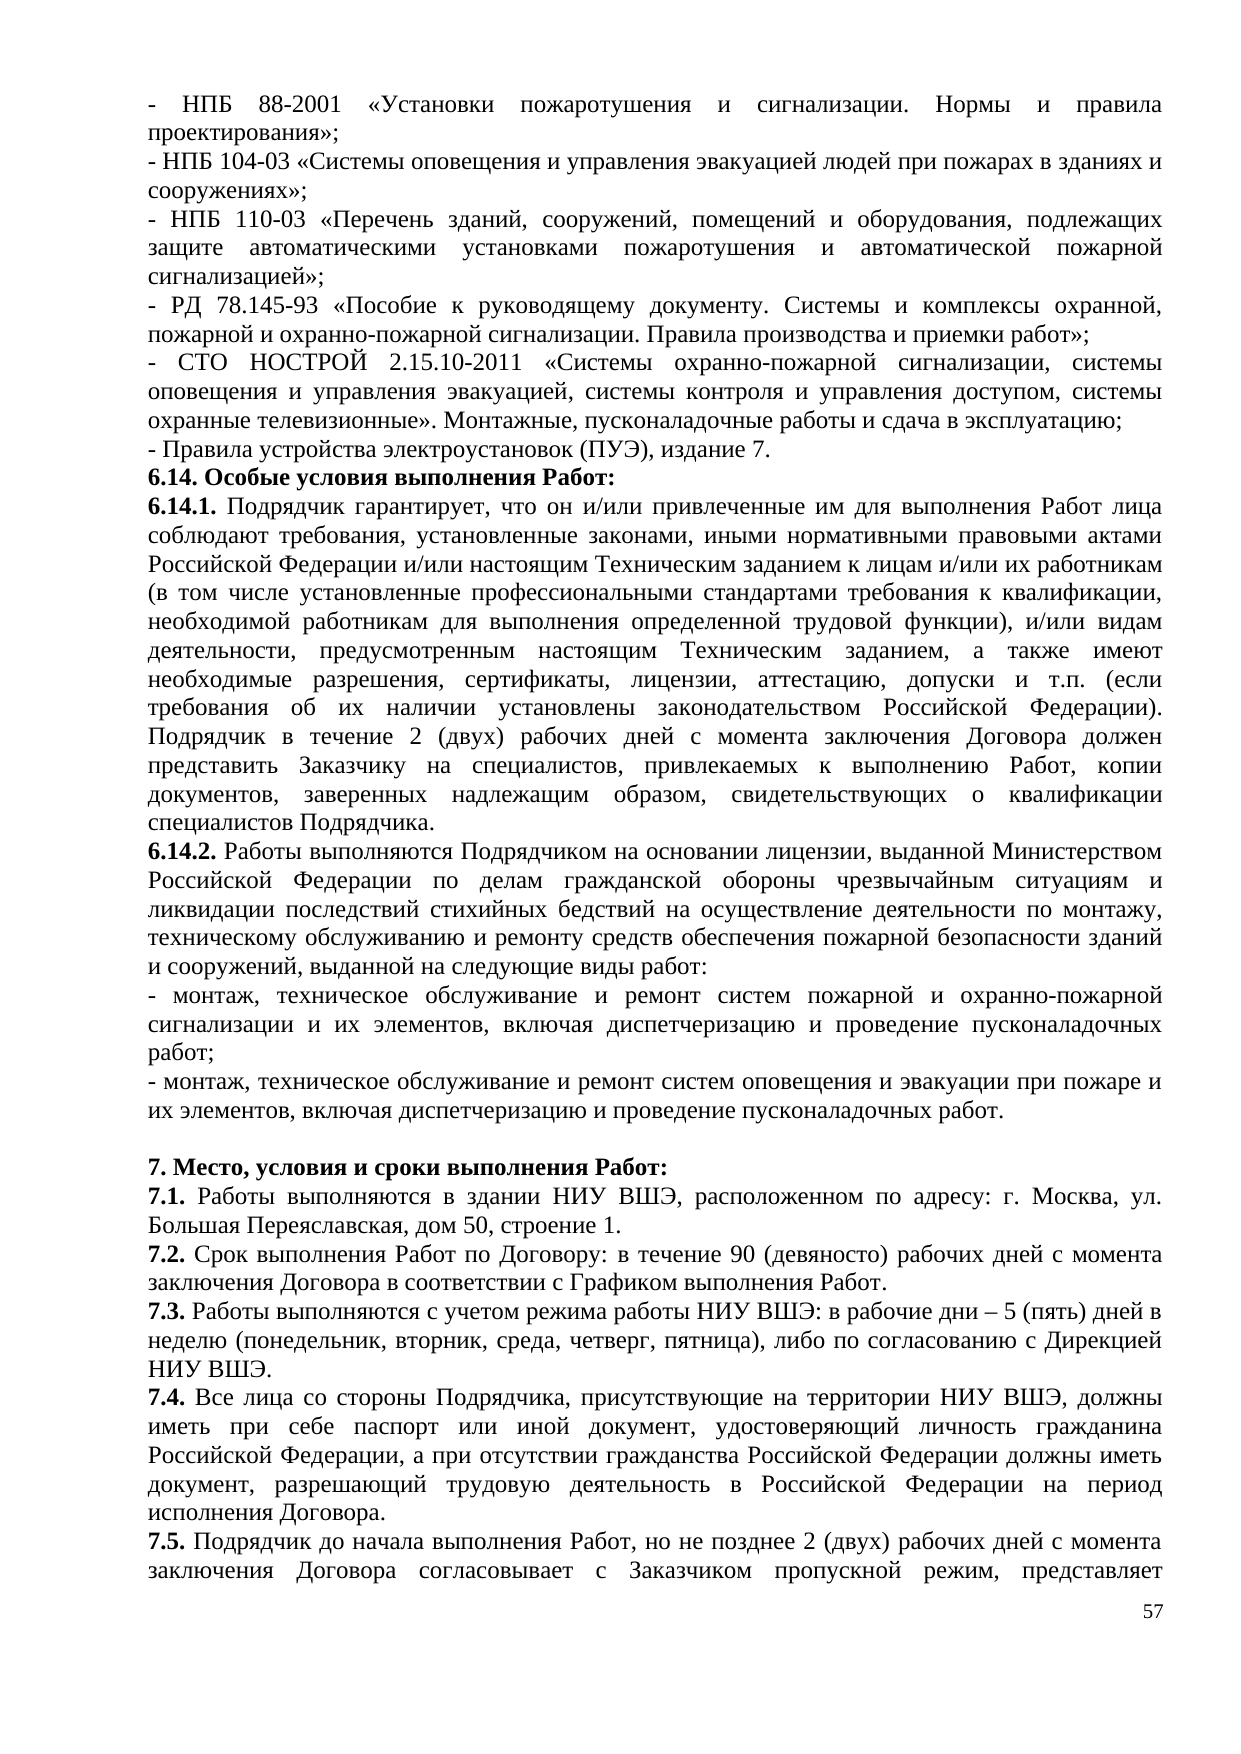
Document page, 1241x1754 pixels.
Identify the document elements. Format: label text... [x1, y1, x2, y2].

text 7.2. Срок выполнения Работ по Договору: в течение 90 (девяносто) рабочих дней с момента заключения Договора в соответствии с Графиком выполнения Работ. [148, 1239, 1163, 1296]
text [148, 1526, 1163, 1584]
text - РД 78.145-93 «Пособие к руководящему документу. Системы и комплексы охранной, пожарной и охранно-пожарной сигнализации. Правила производства и приемки работ»; [148, 290, 1163, 347]
text - НПБ 88-2001 «Установки пожаротушения и сигнализации. Нормы и правила проектирования»; [148, 89, 1163, 146]
text - СТО НОСТРОЙ 2.15.10-2011 «Системы охранно-пожарной сигнализации, системы оповещения и управления эвакуацией, системы контроля и управления доступом, системы охранные телевизионные». Монтажные, пусконаладочные работы и сдача в эксплуатацию; [148, 347, 1163, 434]
text - монтаж, техническое обслуживание и ремонт систем пожарной и охранно-пожарной сигнализации и их элементов, включая диспетчеризацию и проведение пусконаладочных работ; [148, 980, 1163, 1066]
text 6.14. Особые условия выполнения Работ: [148, 462, 1163, 491]
text 7.4. Все лица со стороны Подрядчика, присутствующие на территории НИУ ВШЭ, должны иметь при себе паспорт или иной документ, удостоверяющий личность гражданина Российской Федерации, а при отсутствии гражданства Российской Федерации должны иметь документ, разрешающий трудовую деятельность в Российской Федерации на период исполнения Договора. [148, 1382, 1163, 1526]
text - Правила устройства электроустановок (ПУЭ), издание 7. [148, 434, 1163, 462]
text - НПБ 104-03 «Системы оповещения и управления эвакуацией людей при пожарах в зданиях и сооружениях»; [148, 146, 1163, 204]
text 7.3. Работы выполняются с учетом режима работы НИУ ВШЭ: в рабочие дни – 5 (пять) дней в неделю (понедельник, вторник, среда, четверг, пятница), либо по согласованию с Дирекцией НИУ ВШЭ. [148, 1296, 1163, 1382]
text 7. Место, условия и сроки выполнения Работ: [148, 1152, 1163, 1181]
text 6.14.1. Подрядчик гарантирует, что он и/или привлеченные им для выполнения Работ лица соблюдают требования, установленные законами, иными нормативными правовыми актами Российской Федерации и/или настоящим Техническим заданием к лицам и/или их работникам (в том числе установленные профессиональными стандартами требования к квалификации, необходимой работникам для выполнения определенной трудовой функции), и/или видам деятельности, предусмотренным настоящим Техническим заданием, а также имеют необходимые разрешения, сертификаты, лицензии, аттестацию, допуски и т.п. (если требования об их наличии установлены законодательством Российской Федерации). Подрядчик в течение 2 (двух) рабочих дней с момента заключения Договора должен представить Заказчику на специалистов, привлекаемых к выполнению Работ, копии документов, заверенных надлежащим образом, свидетельствующих о квалификации специалистов Подрядчика. [148, 491, 1163, 836]
text 7.1. Работы выполняются в здании НИУ ВШЭ, расположенном по адресу: г. Москва, ул. Большая Переяславская, дом 50, строение 1. [148, 1181, 1163, 1239]
text 6.14.2. Работы выполняются Подрядчиком на основании лицензии, выданной Министерством Российской Федерации по делам гражданской обороны чрезвычайным ситуациям и ликвидации последствий стихийных бедствий на осуществление деятельности по монтажу, техническому обслуживанию и ремонту средств обеспечения пожарной безопасности зданий и сооружений, выданной на следующие виды работ: [148, 836, 1163, 980]
text - НПБ 110-03 «Перечень зданий, сооружений, помещений и оборудования, подлежащих защите автоматическими установками пожаротушения и автоматической пожарной сигнализацией»; [148, 204, 1163, 290]
text - монтаж, техническое обслуживание и ремонт систем оповещения и эвакуации при пожаре и их элементов, включая диспетчеризацию и проведение пусконаладочных работ. [148, 1066, 1163, 1124]
